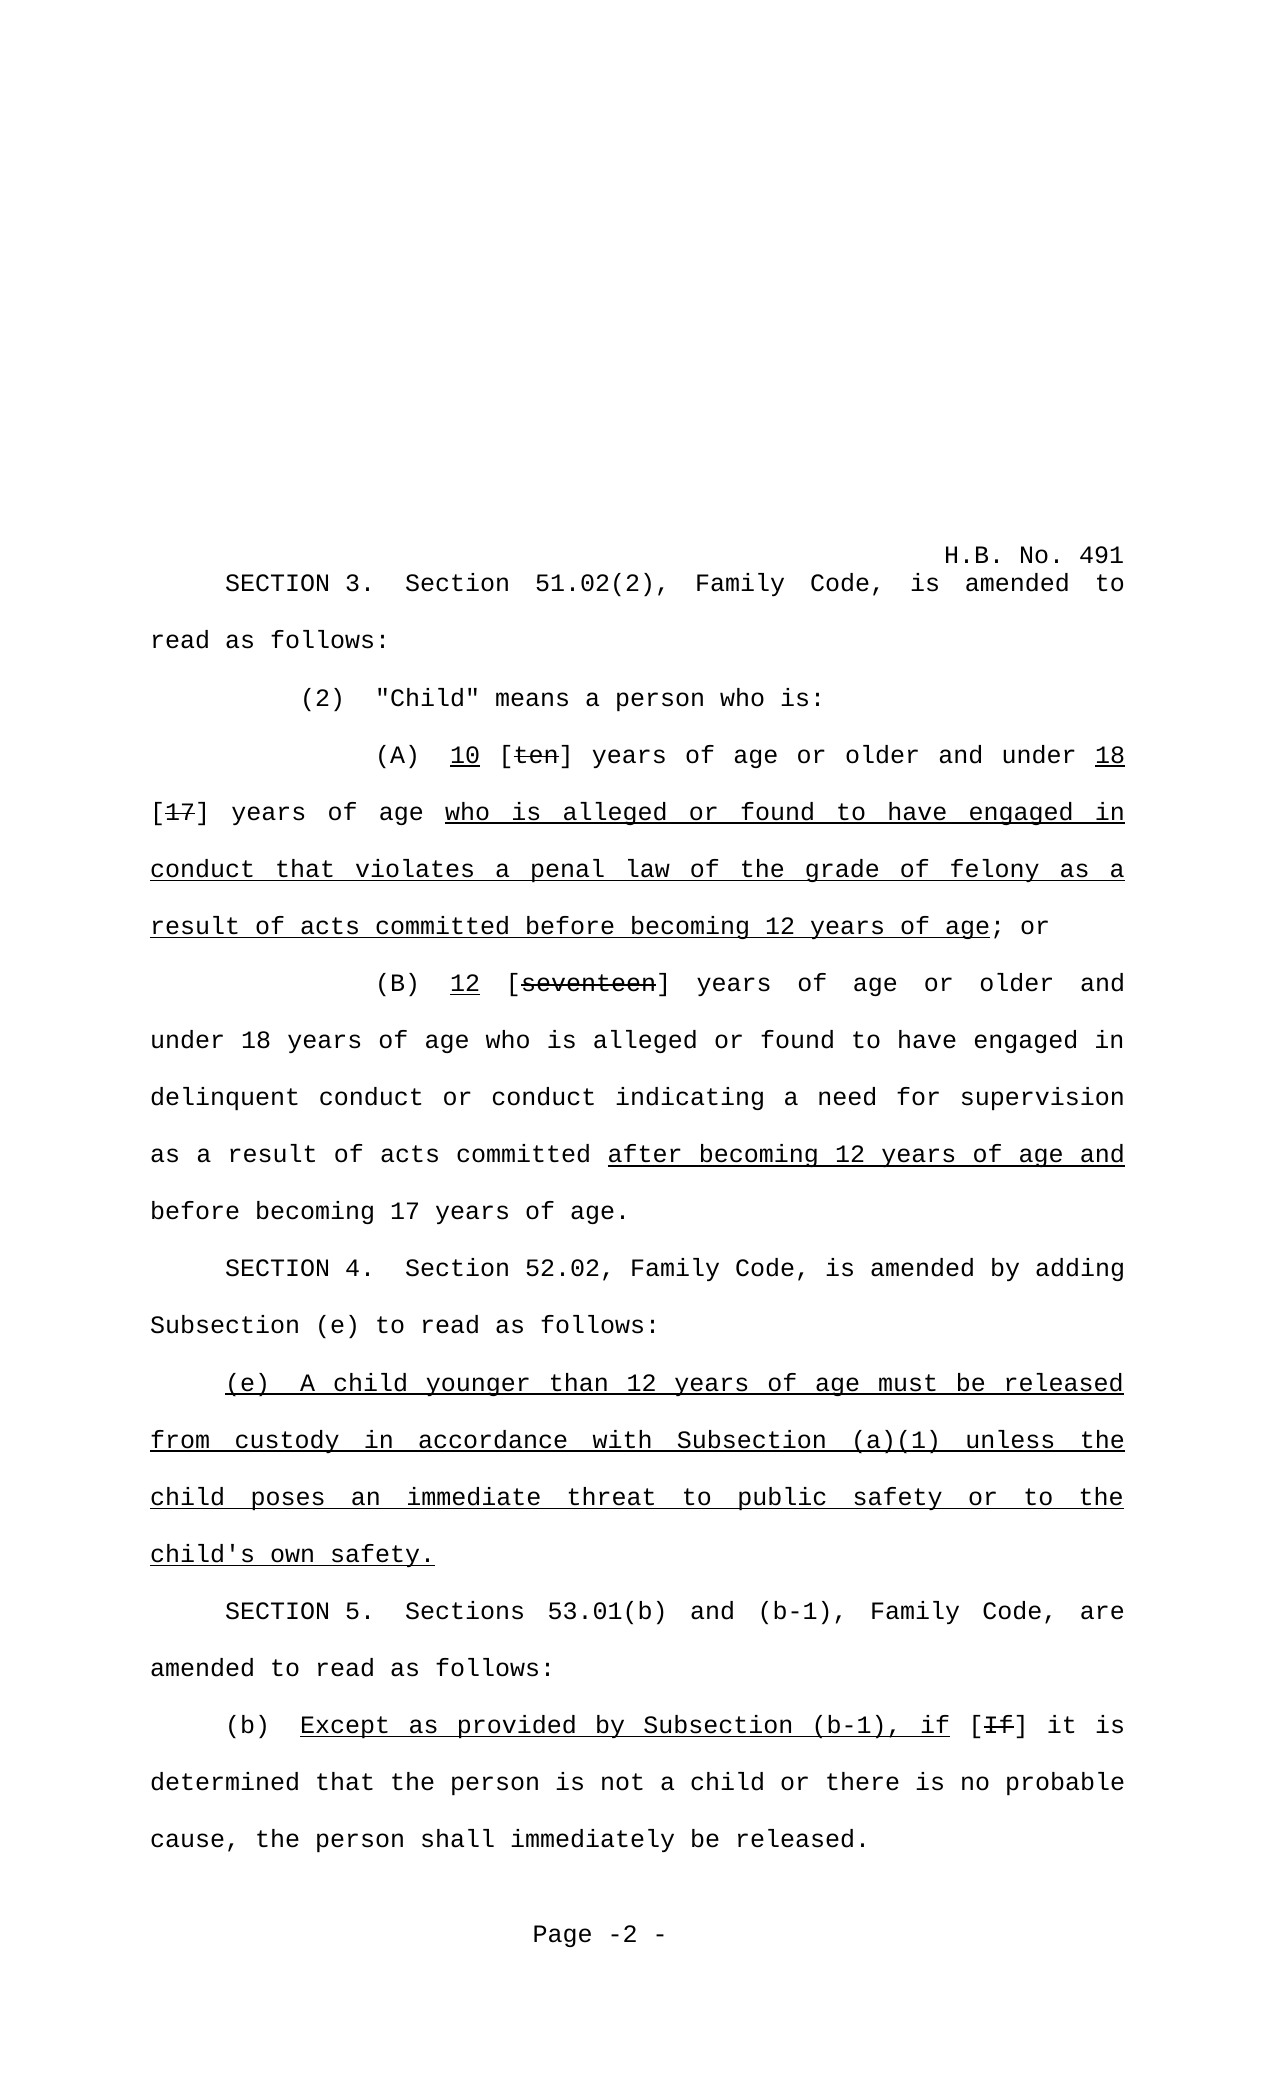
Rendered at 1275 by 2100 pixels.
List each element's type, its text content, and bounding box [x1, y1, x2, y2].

text (b) Except as provided by Subsection (b-1), if [If] it is determined that the person is not a child or there is no probable cause, the person shall immediately be released. [150, 1712, 1125, 1855]
text SECTION 4. Section 52.02, Family Code, is amended by adding Subsection (e) to read as follows: [150, 1256, 1125, 1341]
text (B) 12 [seventeen] years of age or older and under 18 years of age who is alleged or found to have engaged in delinquent conduct or conduct indicating a need for supervision as a result of acts committed after becoming 12 years of age and before becoming 17 years of age. [150, 970, 1125, 1227]
text (e) A child younger than 12 years of age must be released from custody in accordance with Subsection (a)(1) unless the child poses an immediate threat to public safety or to the child's own safety. [150, 1370, 1125, 1450]
text (2) "Child" means a person who is: [150, 685, 1125, 713]
text (A) 10 [ten] years of age or older and under 18 [17] years of age who is alleged or found to have engaged in conduct that violates a penal law of the grade of felony as a result of acts committed before becoming 12 years of age; or [150, 881, 1125, 942]
text SECTION 3. Section 51.02(2), Family Code, is amended to read as follows: [150, 571, 1125, 656]
text (e) A child younger than 12 years of age must be released from custody in accordance with Subsection (a)(1) unless the child poses an immediate threat to public safety or to the child's own safety. [150, 1452, 1125, 1570]
text (A) 10 [ten] years of age or older and under 18 [17] years of age who is alleged or found to have engaged in conduct that violates a penal law of the grade of felony as a result of acts committed before becoming 12 years of age; or [150, 742, 1125, 880]
text SECTION 5. Sections 53.01(b) and (b-1), Family Code, are amended to read as follows: [150, 1598, 1125, 1684]
